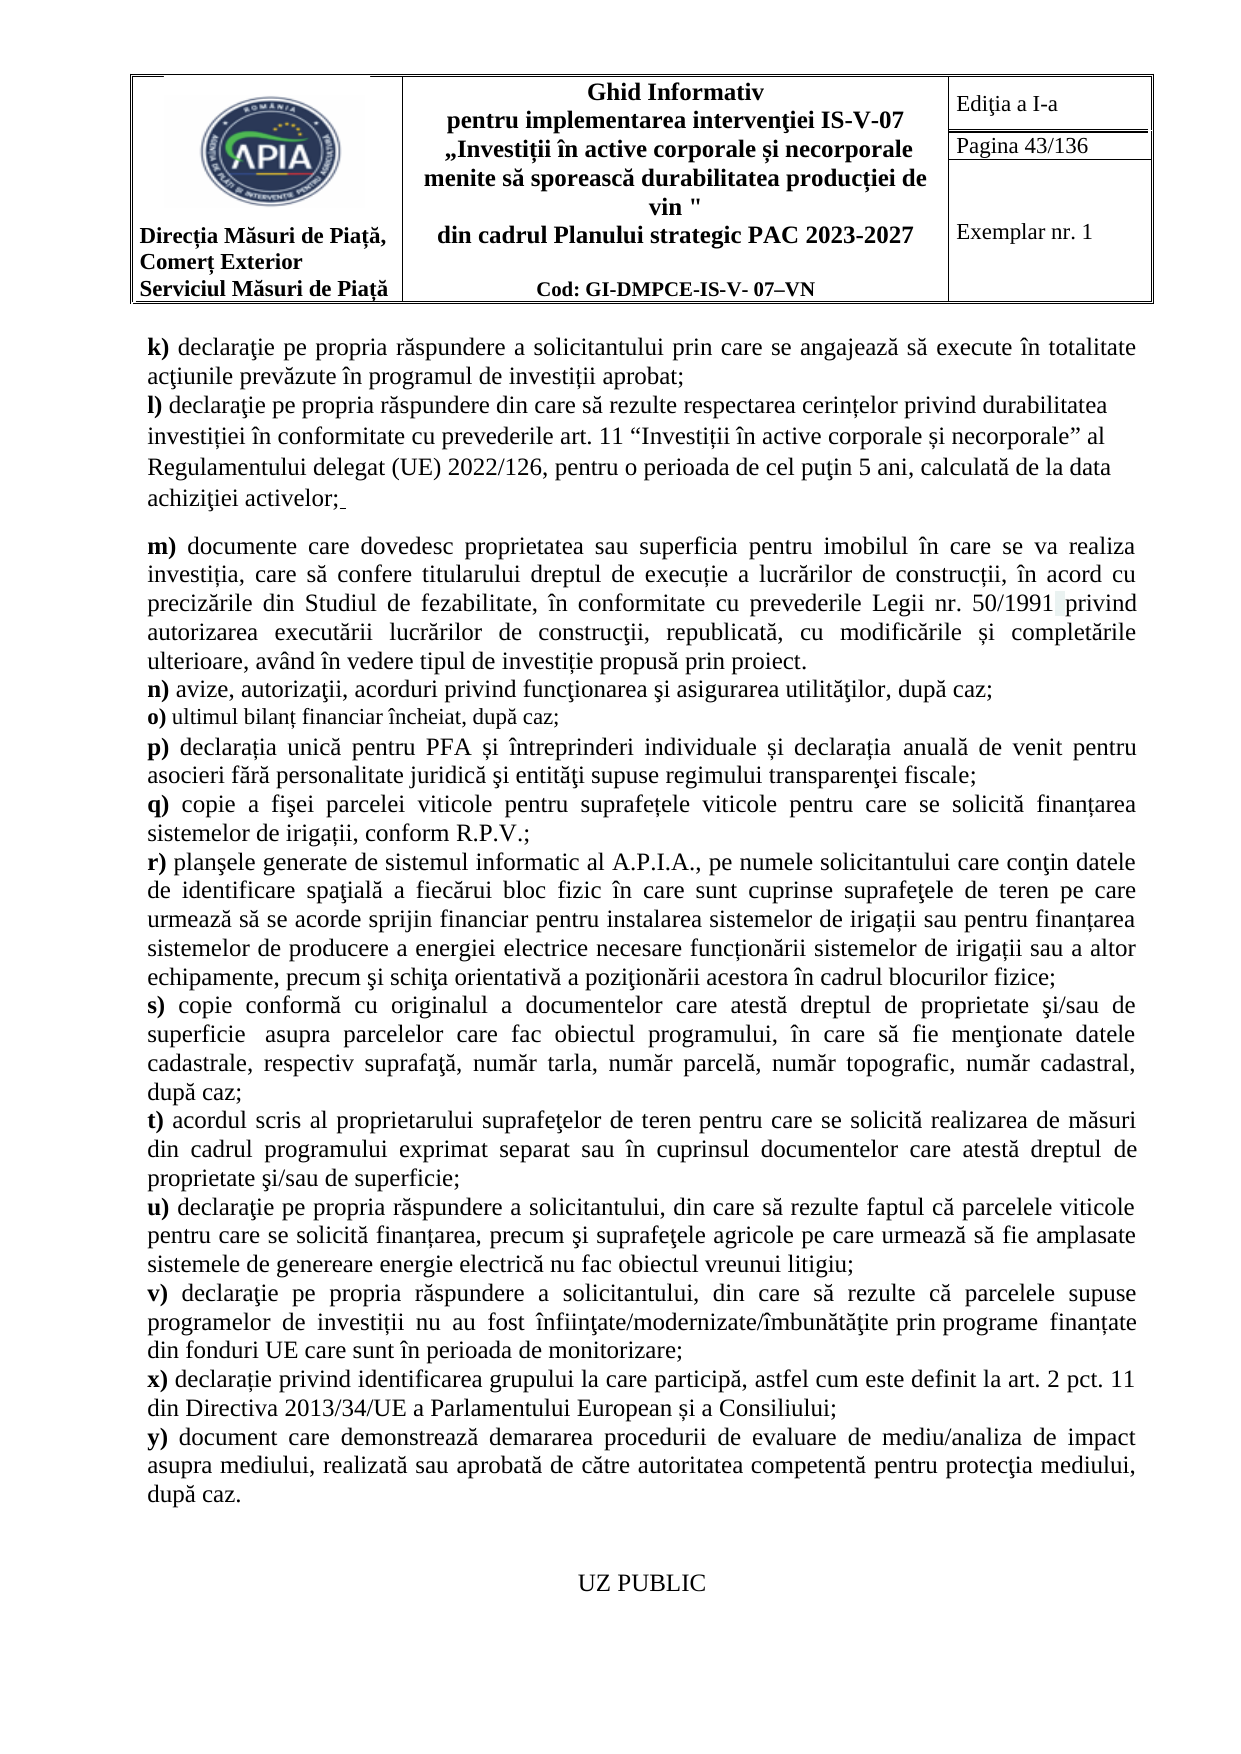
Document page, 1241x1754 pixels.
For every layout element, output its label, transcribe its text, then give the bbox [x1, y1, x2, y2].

text y) document care demonstrează demararea procedurii de evaluare de mediu/analiza de impact asupra mediului, realizată sau aprobată de către autoritatea competentă pentru protecţia mediului, după caz. [147, 1422, 1137, 1508]
text n) avize, autorizaţii, acorduri privind funcţionarea şi asigurarea utilităţilor, după caz; [147, 674, 1137, 703]
text s) copie conformă cu originalul a documentelor care atestă dreptul de proprietate şi/sau de superficie asupra parcelelor care fac obiectul programului, în care să fie menţionate datele cadastrale, respectiv suprafaţă, număr tarla, număr parcelă, număr topografic, număr cadastral, după caz; [147, 990, 1137, 1105]
text u) declaraţie pe propria răspundere a solicitantului, din care să rezulte faptul că parcelele viticole pentru care se solicită finanțarea, precum şi suprafeţele agricole pe care urmează să fie amplasate sistemele de genereare energie electrică nu fac obiectul vreunui litigiu; [147, 1192, 1137, 1278]
text k) declaraţie pe propria răspundere a solicitantului prin care se angajează să execute în totalitate acţiunile prevăzute în programul de investiții aprobat; [147, 332, 1137, 390]
text m) documente care dovedesc proprietatea sau superficia pentru imobilul în care se va realiza investiția, care să confere titularului dreptul de execuție a lucrărilor de construcții, în acord cu precizările din Studiul de fezabilitate, în conformitate cu prevederile Legii nr. 50/1991 privind autorizarea executării lucrărilor de construcţii, republicată, cu modificările și completările ulterioare, având în vedere tipul de investiție propusă prin proiect. [147, 531, 1137, 674]
text t) acordul scris al proprietarului suprafeţelor de teren pentru care se solicită realizarea de măsuri din cadrul programului exprimat separat sau în cuprinsul documentelor care atestă dreptul de proprietate şi/sau de superficie; [147, 1105, 1137, 1192]
picture [163, 76, 370, 222]
text v) declaraţie pe propria răspundere a solicitantului, din care să rezulte că parcelele supuse programelor de investiții nu au fost înfiinţate/modernizate/îmbunătăţite prin programe finanțate din fonduri UE care sunt în perioada de monitorizare; [147, 1278, 1137, 1364]
text l) declaraţie pe propria răspundere din care să rezulte respectarea cerințelor privind durabilitatea investiției în conformitate cu prevederile art. 11 “Investiții în active corporale și necorporale” al Regulamentului delegat (UE) 2022/126, pentru o perioada de cel puţin 5 ani, calculată de la data achiziţiei activelor; [147, 390, 1137, 512]
text q) copie a fişei parcelei viticole pentru suprafețele viticole pentru care se solicită finanțarea sistemelor de irigații, conform R.P.V.; [147, 789, 1137, 847]
text r) planşele generate de sistemul informatic al A.P.I.A., pe numele solicitantului care conţin datele de identificare spaţială a fiecărui bloc fizic în care sunt cuprinse suprafeţele de teren pe care urmează să se acorde sprijin financiar pentru instalarea sistemelor de irigații sau pentru finanțarea sistemelor de producere a energiei electrice necesare funcționării sistemelor de irigații sau a altor echipamente, precum şi schiţa orientativă a poziţionării acestora în cadrul blocurilor fizice; [147, 847, 1137, 990]
text p) declarația unică pentru PFA și întreprinderi individuale și declarația anuală de venit pentru asocieri fără personalitate juridică şi entităţi supuse regimului transparenţei fiscale; [147, 732, 1137, 789]
text o) ultimul bilanț financiar încheiat, după caz; [147, 703, 1137, 729]
text x) declarație privind identificarea grupului la care participă, astfel cum este definit la art. 2 pct. 11 din Directiva 2013/34/UE a Parlamentului European și a Consiliului; [147, 1364, 1137, 1422]
